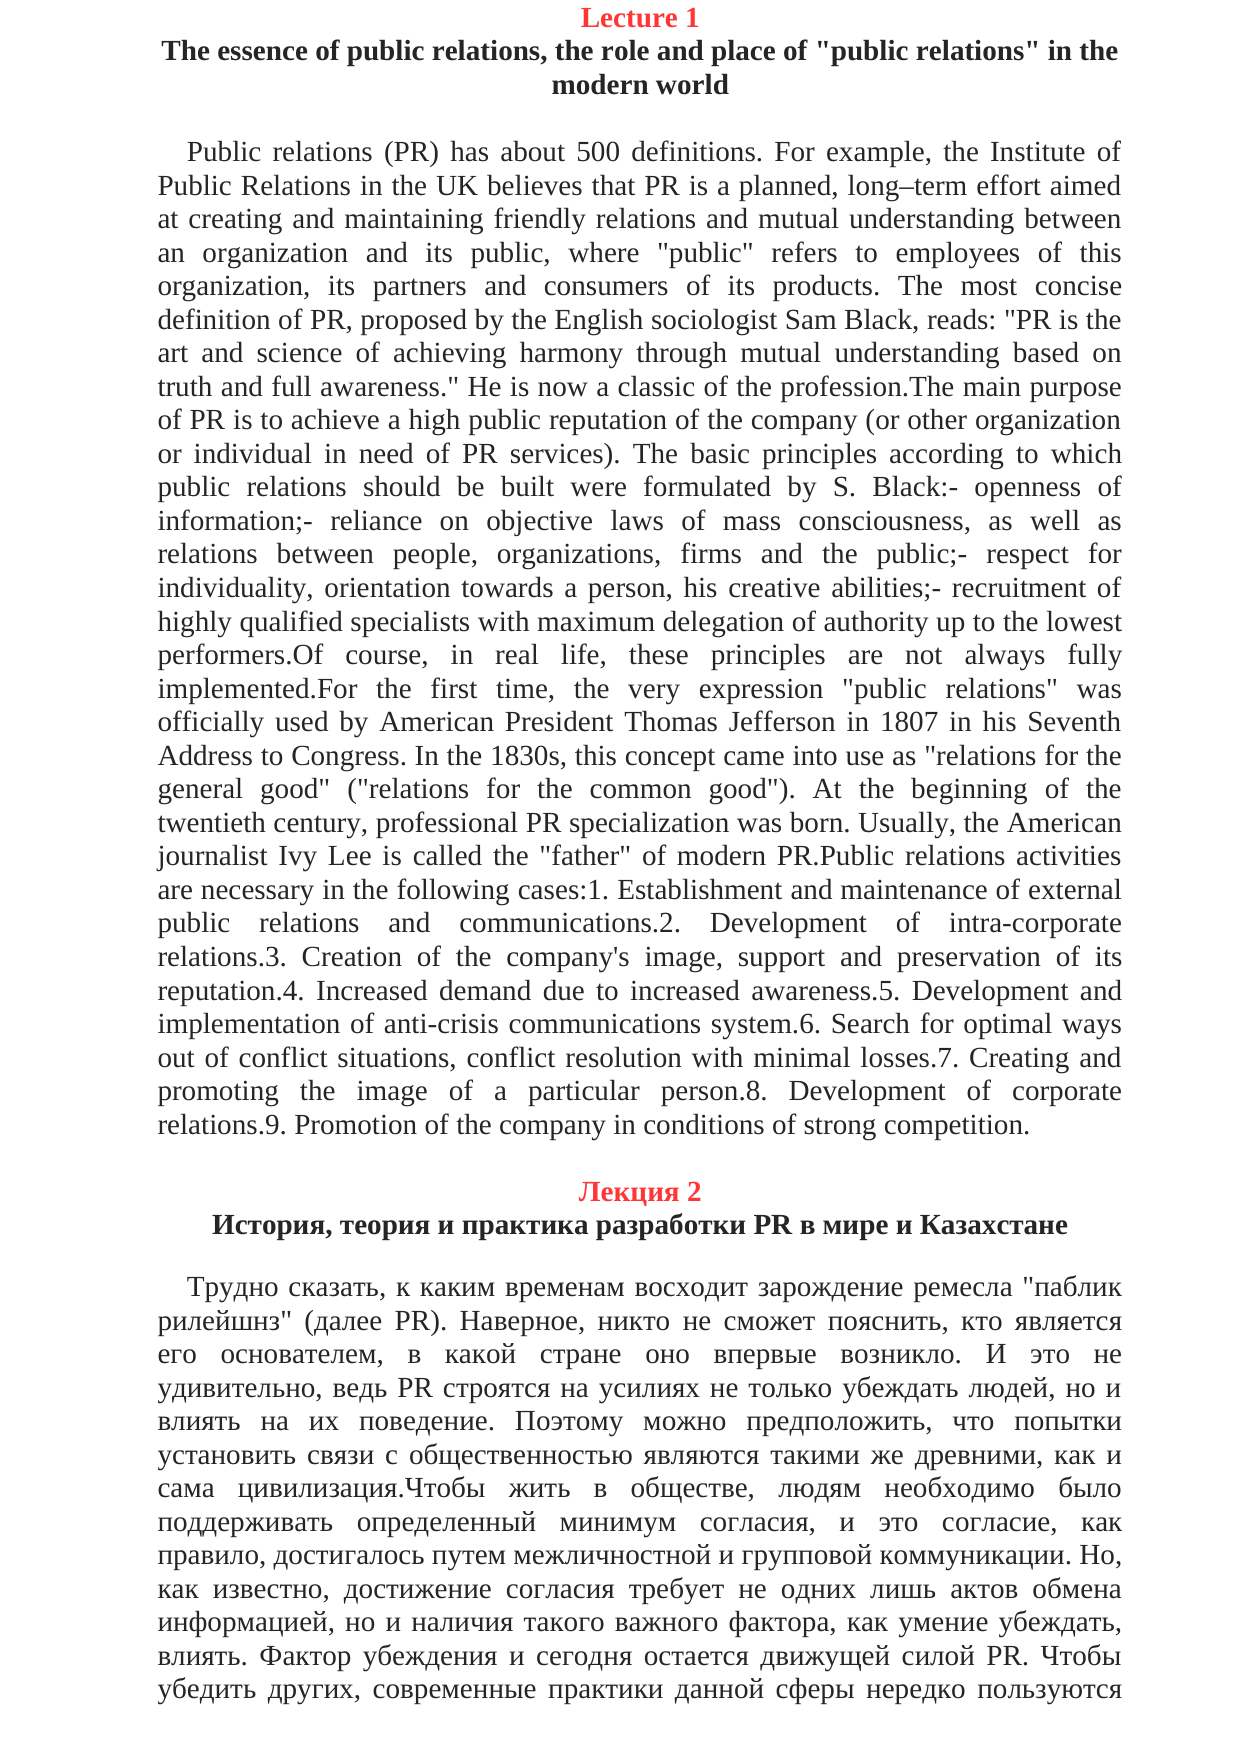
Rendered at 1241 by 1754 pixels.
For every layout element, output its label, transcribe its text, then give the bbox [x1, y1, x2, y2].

text История, теория и практика разработки PR в мире и Казахстане [157, 1207, 1123, 1241]
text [157, 1269, 1123, 1705]
text Lecture 1 [157, 0, 1123, 33]
text Public relations (PR) has about 500 definitions. For example, the Institute of Public Relations in the UK believes that PR is a planned, long–term effort aimed at creating and maintaining friendly relations and mutual understanding between an organization and its public, where "public" refers to employees of this organization, its partners and consumers of its products. The most concise definition of PR, proposed by the English sociologist Sam Black, reads: "PR is the art and science of achieving harmony through mutual understanding based on truth and full awareness." He is now a classic of the profession.The main purpose of PR is to achieve a high public reputation of the company (or other organization or individual in need of PR services). The basic principles according to which public relations should be built were formulated by S. Black:- openness of information;- reliance on objective laws of mass consciousness, as well as relations between people, organizations, firms and the public;- respect for individuality, orientation towards a person, his creative abilities;- recruitment of highly qualified specialists with maximum delegation of authority up to the lowest performers.Of course, in real life, these principles are not always fully implemented.For the first time, the very expression "public relations" was officially used by American President Thomas Jefferson in 1807 in his Seventh Address to Congress. In the 1830s, this concept came into use as "relations for the general good" ("relations for the common good"). At the beginning of the twentieth century, professional PR specialization was born. Usually, the American journalist Ivy Lee is called the "father" of modern PR.Public relations activities are necessary in the following cases:1. Establishment and maintenance of external public relations and communications.2. Development of intra-corporate relations.3. Creation of the company's image, support and preservation of its reputation.4. Increased demand due to increased awareness.5. Development and implementation of anti-crisis communications system.6. Search for optimal ways out of conflict situations, conflict resolution with minimal losses.7. Creating and promoting the image of a particular person.8. Development of corporate relations.9. Promotion of the company in conditions of strong competition. [157, 134, 1123, 1140]
text The essence of public relations, the role and place of "public relations" in the modern world [157, 33, 1123, 101]
text Лекция 2 [157, 1174, 1123, 1207]
